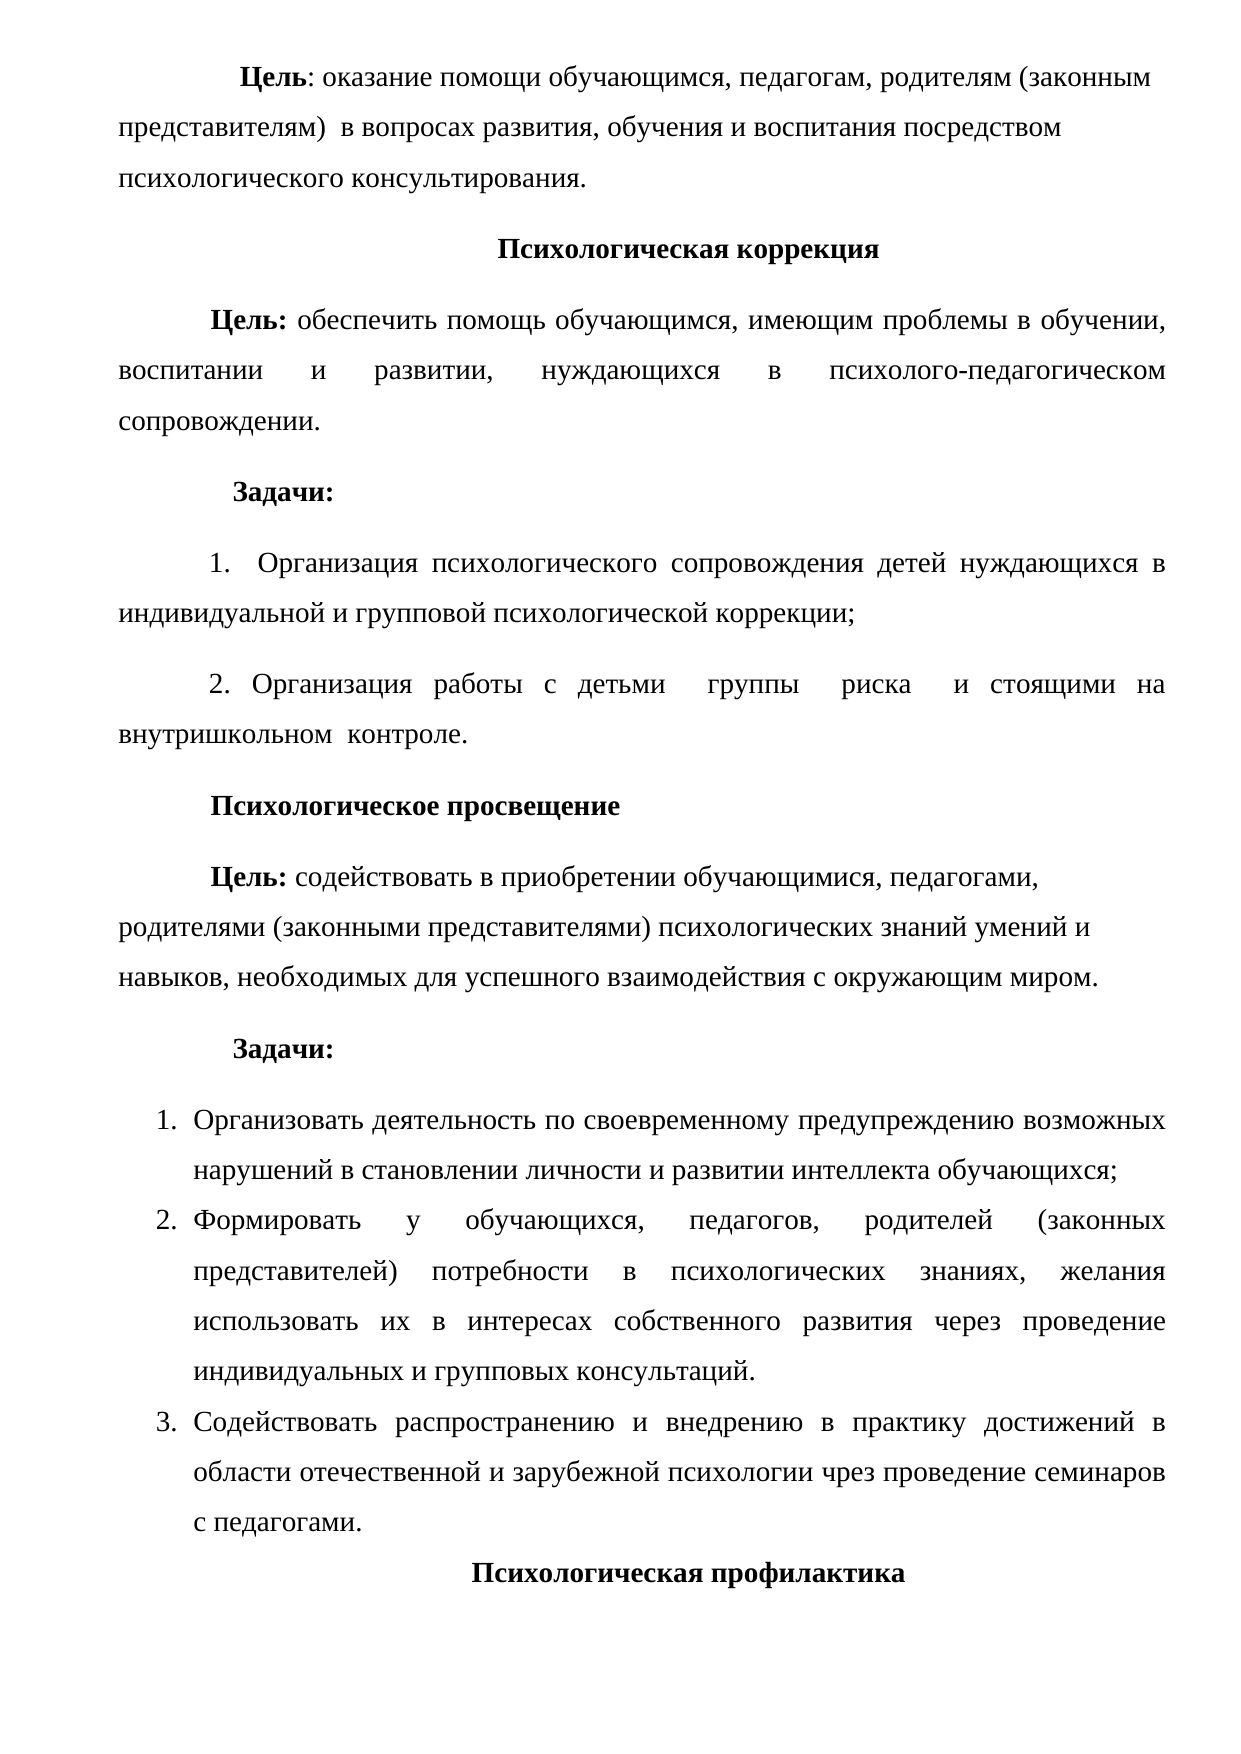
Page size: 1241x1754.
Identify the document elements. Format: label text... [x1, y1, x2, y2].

list Формировать у обучающихся, педагогов, родителей (законных представителей) потребности в психологических знаниях, желания использовать их в интересах собственного развития через проведение индивидуальных и групповых консультаций. [156, 1202, 1167, 1387]
list Содействовать распространению и внедрению в практику достижений в области отечественной и зарубежной психологии чрез проведение семинаров с педагогами. [156, 1404, 1167, 1538]
text 1. Организация психологического сопровождения детей нуждающихся в индивидуальной и групповой психологической коррекции; [118, 545, 1167, 629]
text Цель: содействовать в приобретении обучающимися, педагогами, родителями (законными представителями) психологических знаний умений и навыков, необходимых для успешного взаимодействия с окружающим миром. [118, 859, 1167, 993]
text Цель: оказание помощи обучающимся, педагогам, родителям (законным представителям) в вопросах развития, обучения и воспитания посредством психологического консультирования. [118, 59, 1167, 193]
text Задачи: [118, 474, 1167, 507]
text Цель: обеспечить помощь обучающимся, имеющим проблемы в обучении, воспитании и развитии, нуждающихся в психолого-педагогическом сопровождении. [118, 302, 1167, 436]
text Задачи: [118, 1031, 1167, 1064]
text 2. Организация работы с детьми группы риска и стоящими на внутришкольном контроле. [118, 666, 1167, 750]
text Психологическая коррекция [118, 231, 1167, 264]
text Психологическая профилактика [118, 1555, 1167, 1588]
list Организовать деятельность по своевременному предупреждению возможных нарушений в становлении личности и развитии интеллекта обучающихся; [156, 1102, 1167, 1186]
text Психологическое просвещение [118, 788, 1167, 821]
